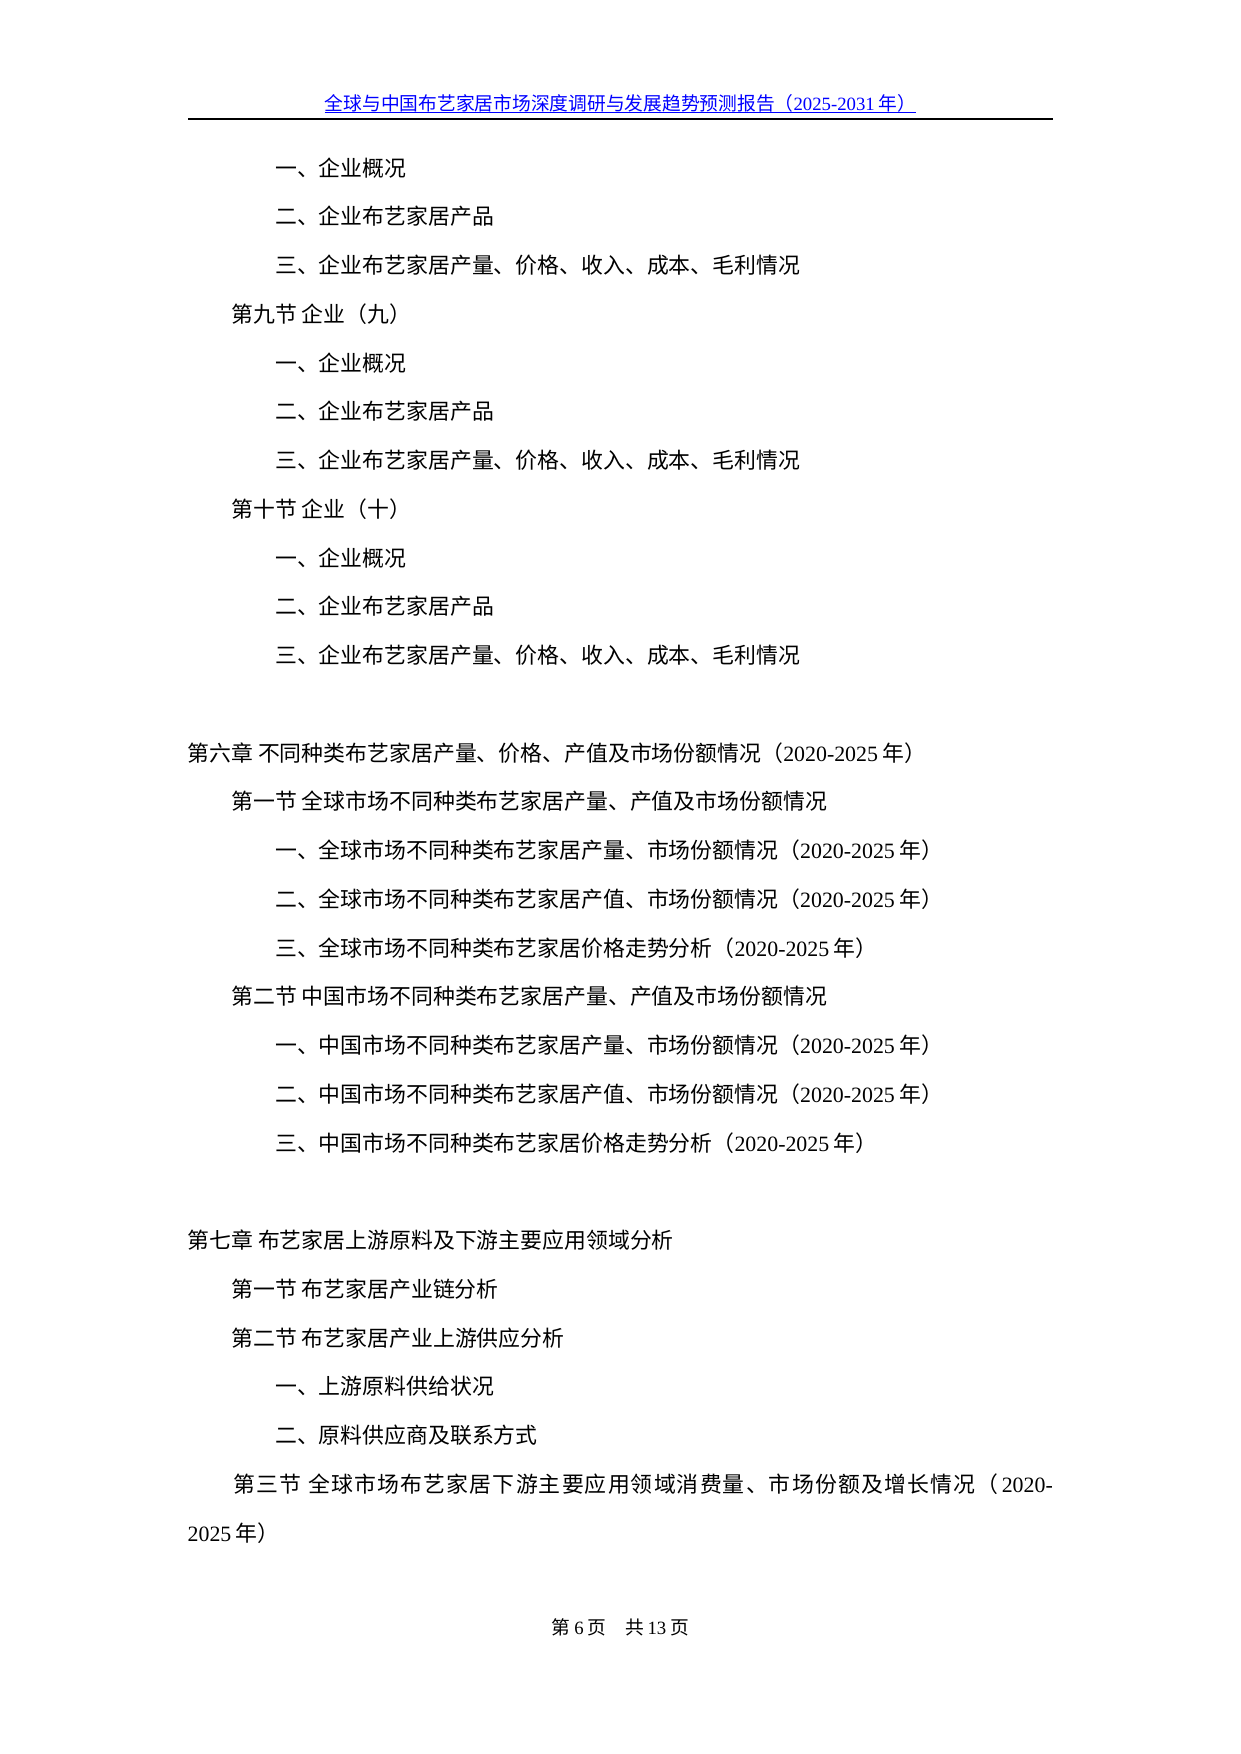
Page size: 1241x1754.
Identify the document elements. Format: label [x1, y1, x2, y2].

text [187, 150, 1053, 1548]
